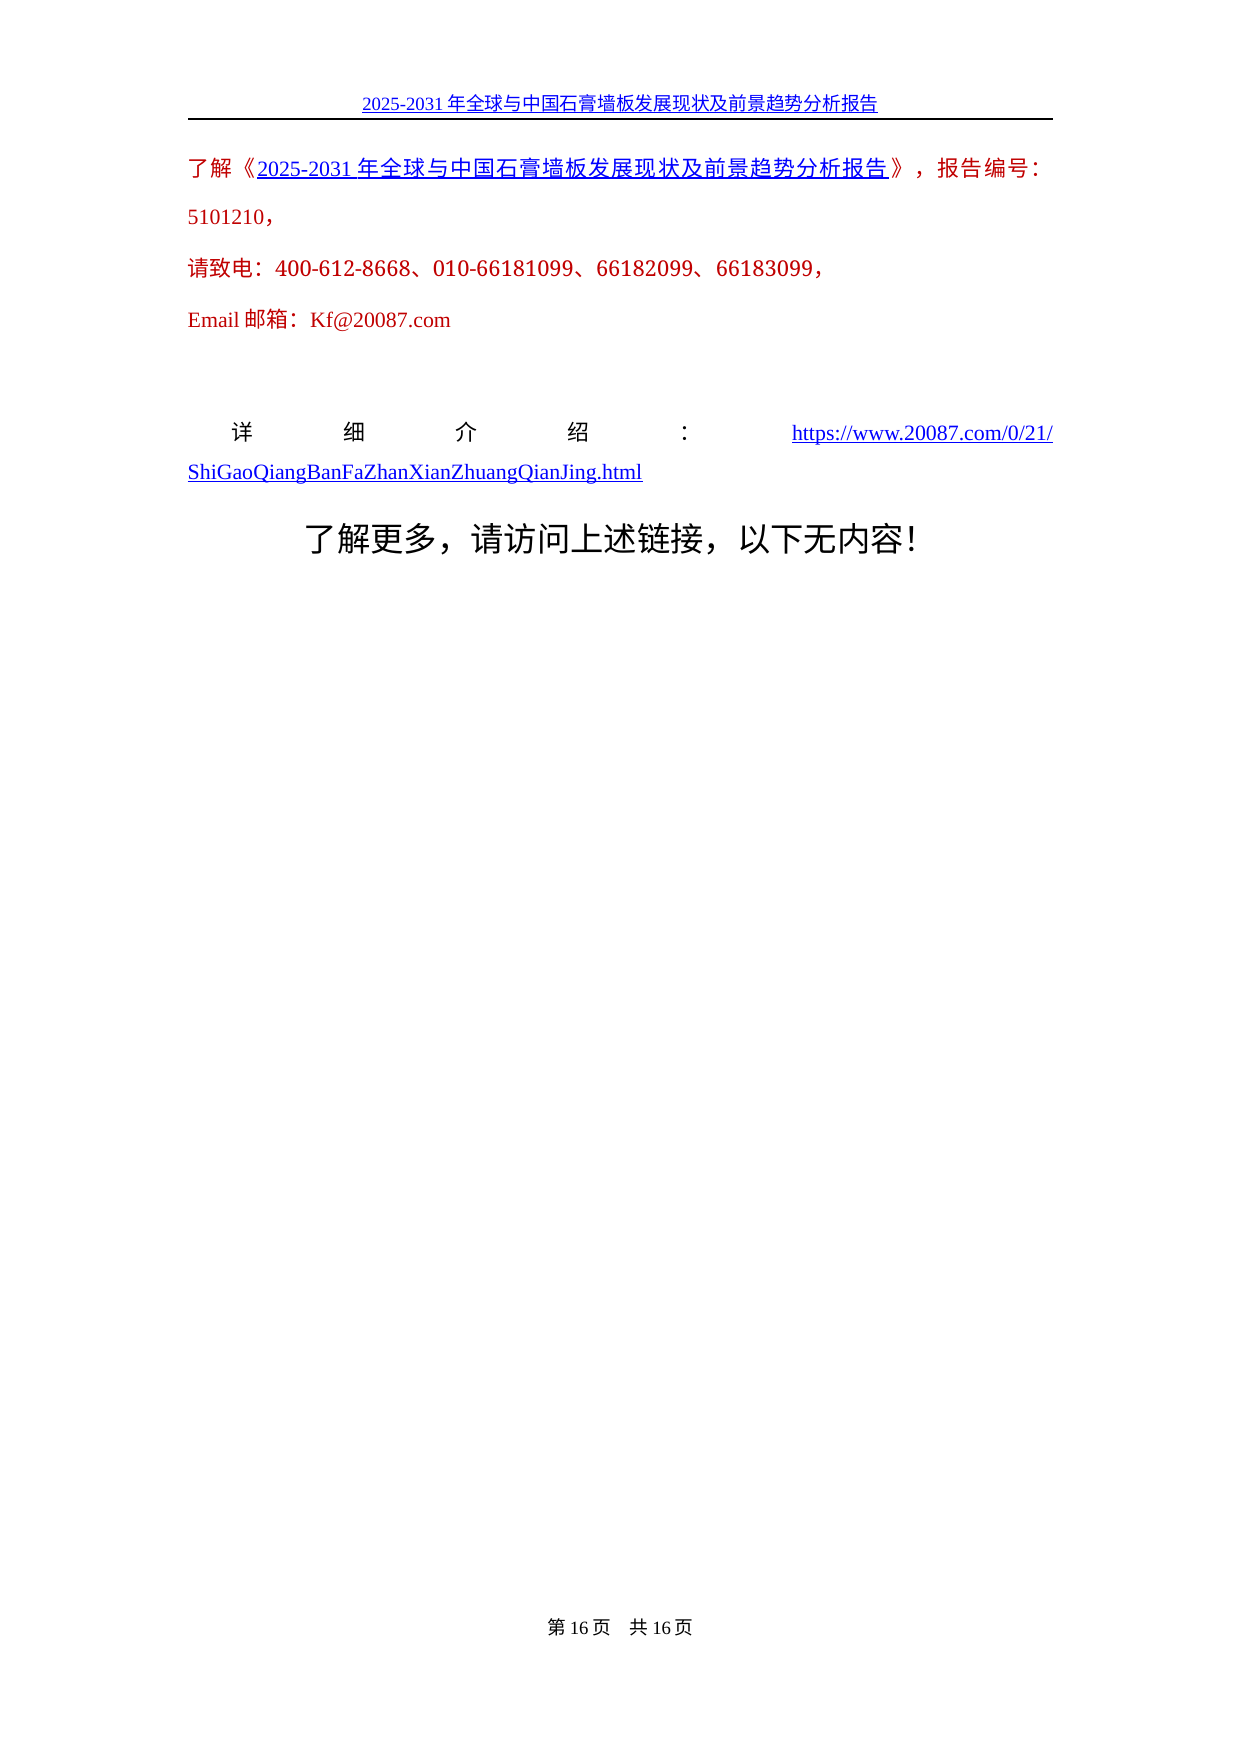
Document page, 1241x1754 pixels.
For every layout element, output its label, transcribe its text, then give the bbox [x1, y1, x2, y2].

text 了解《2025-2031年全球与中国石膏墙板发展现状及前景趋势分析报告》，报告编号：5101210， [187, 150, 1053, 231]
text 详细介绍：https://www.20087.com/0/21/ShiGaoQiangBanFaZhanXianZhuangQianJing.html [187, 415, 1053, 488]
title 了解更多，请访问上述链接，以下无内容！ [187, 504, 1053, 569]
text Email邮箱：Kf@20087.com [187, 302, 1053, 334]
text 请致电：400-612-8668、010-66181099、66182099、66183099， [187, 251, 1053, 283]
